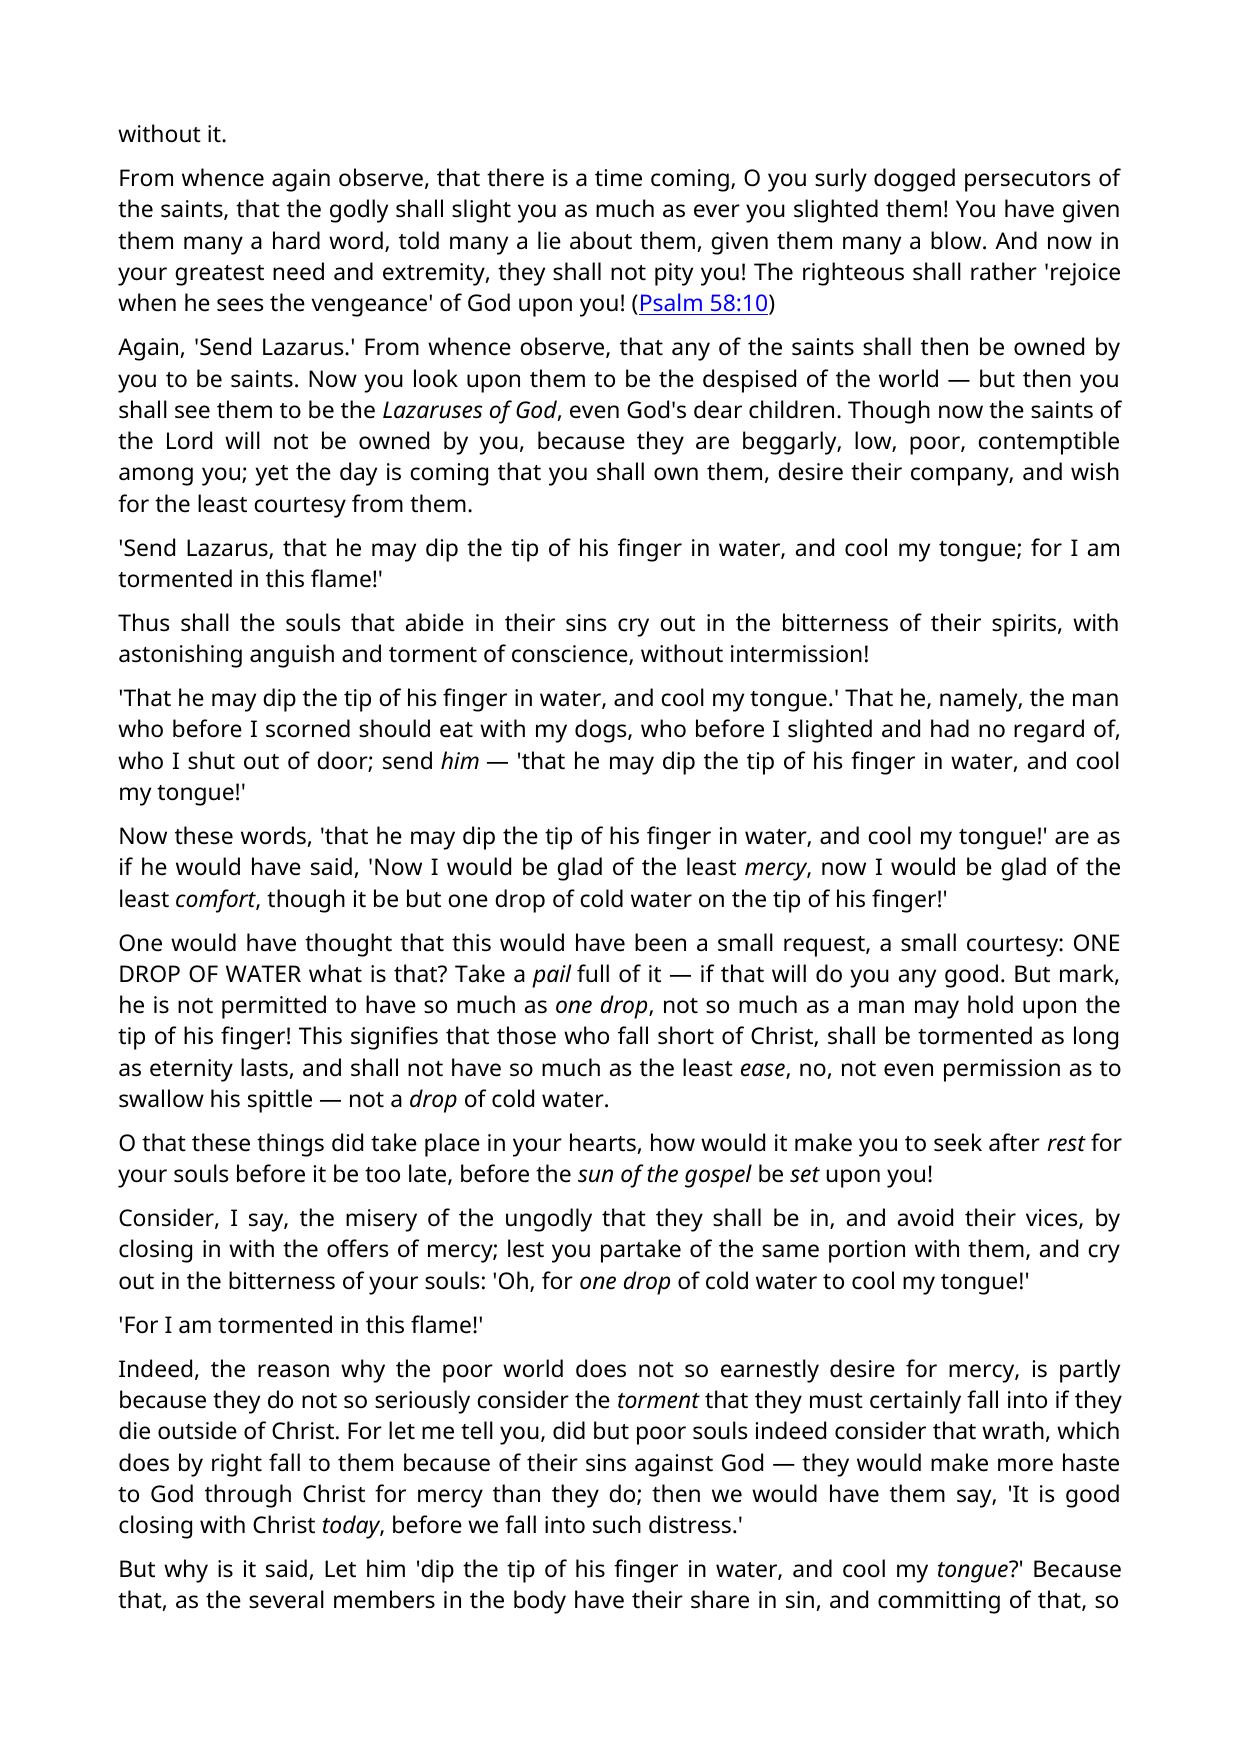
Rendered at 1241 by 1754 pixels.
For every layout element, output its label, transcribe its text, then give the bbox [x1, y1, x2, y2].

text Indeed, the reason why the poor world does not so earnestly desire for mercy, is partly because they do not so seriously consider the torment that they must certainly fall into if they die outside of Christ. For let me tell you, did but poor souls indeed consider that wrath, which does by right fall to them because of their sins against God — they would make more haste to God through Christ for mercy than they do; then we would have them say, 'It is good closing with Christ today, before we fall into such distress.' [118, 1353, 1122, 1540]
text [118, 1553, 1122, 1616]
text Again, 'Send Lazarus.' From whence observe, that any of the saints shall then be owned by you to be saints. Now you look upon them to be the despised of the world — but then you shall see them to be the Lazaruses of God, even God's dear children. Though now the saints of the Lord will not be owned by you, because they are beggarly, low, poor, contemptible among you; yet the day is coming that you shall own them, desire their company, and wish for the least courtesy from them. [118, 331, 1122, 519]
text Now these words, 'that he may dip the tip of his finger in water, and cool my tongue!' are as if he would have said, 'Now I would be glad of the least mercy, now I would be glad of the least comfort, though it be but one drop of cold water on the tip of his finger!' [118, 820, 1122, 914]
text 'Send Lazarus, that he may dip the tip of his finger in water, and cool my tongue; for I am tormented in this flame!' [118, 532, 1122, 594]
text Consider, I say, the misery of the ungodly that they shall be in, and avoid their vices, by closing in with the offers of mercy; lest you partake of the same portion with them, and cry out in the bitterness of your souls: 'Oh, for one drop of cold water to cool my tongue!' [118, 1202, 1122, 1296]
text 'For I am tormented in this flame!' [118, 1309, 1122, 1340]
text One would have thought that this would have been a small request, a small courtesy: ONE DROP OF WATER what is that? Take a pail full of it — if that will do you any good. But mark, he is not permitted to have so much as one drop, not so much as a man may hold upon the tip of his finger! This signifies that those who fall short of Christ, shall be tormented as long as eternity lasts, and shall not have so much as the least ease, no, not even permission as to swallow his spittle — not a drop of cold water. [118, 927, 1122, 1114]
text Thus shall the souls that abide in their sins cry out in the bitterness of their spirits, with astonishing anguish and torment of conscience, without intermission! [118, 607, 1122, 669]
text O that these things did take place in your hearts, how would it make you to seek after rest for your souls before it be too late, before the sun of the gospel be set upon you! [118, 1127, 1122, 1189]
text 'That he may dip the tip of his finger in water, and cool my tongue.' That he, namely, the man who before I scorned should eat with my dogs, who before I slighted and had no regard of, who I shut out of door; send him — 'that he may dip the tip of his finger in water, and cool my tongue!' [118, 682, 1122, 807]
text From whence again observe, that there is a time coming, O you surly dogged persecutors of the saints, that the godly shall slight you as much as ever you slighted them! You have given them many a hard word, told many a lie about them, given them many a blow. And now in your greatest need and extremity, they shall not pity you! The righteous shall rather 'rejoice when he sees the vengeance' of God upon you! (Psalm 58:10) [118, 162, 1122, 318]
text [118, 118, 1122, 149]
